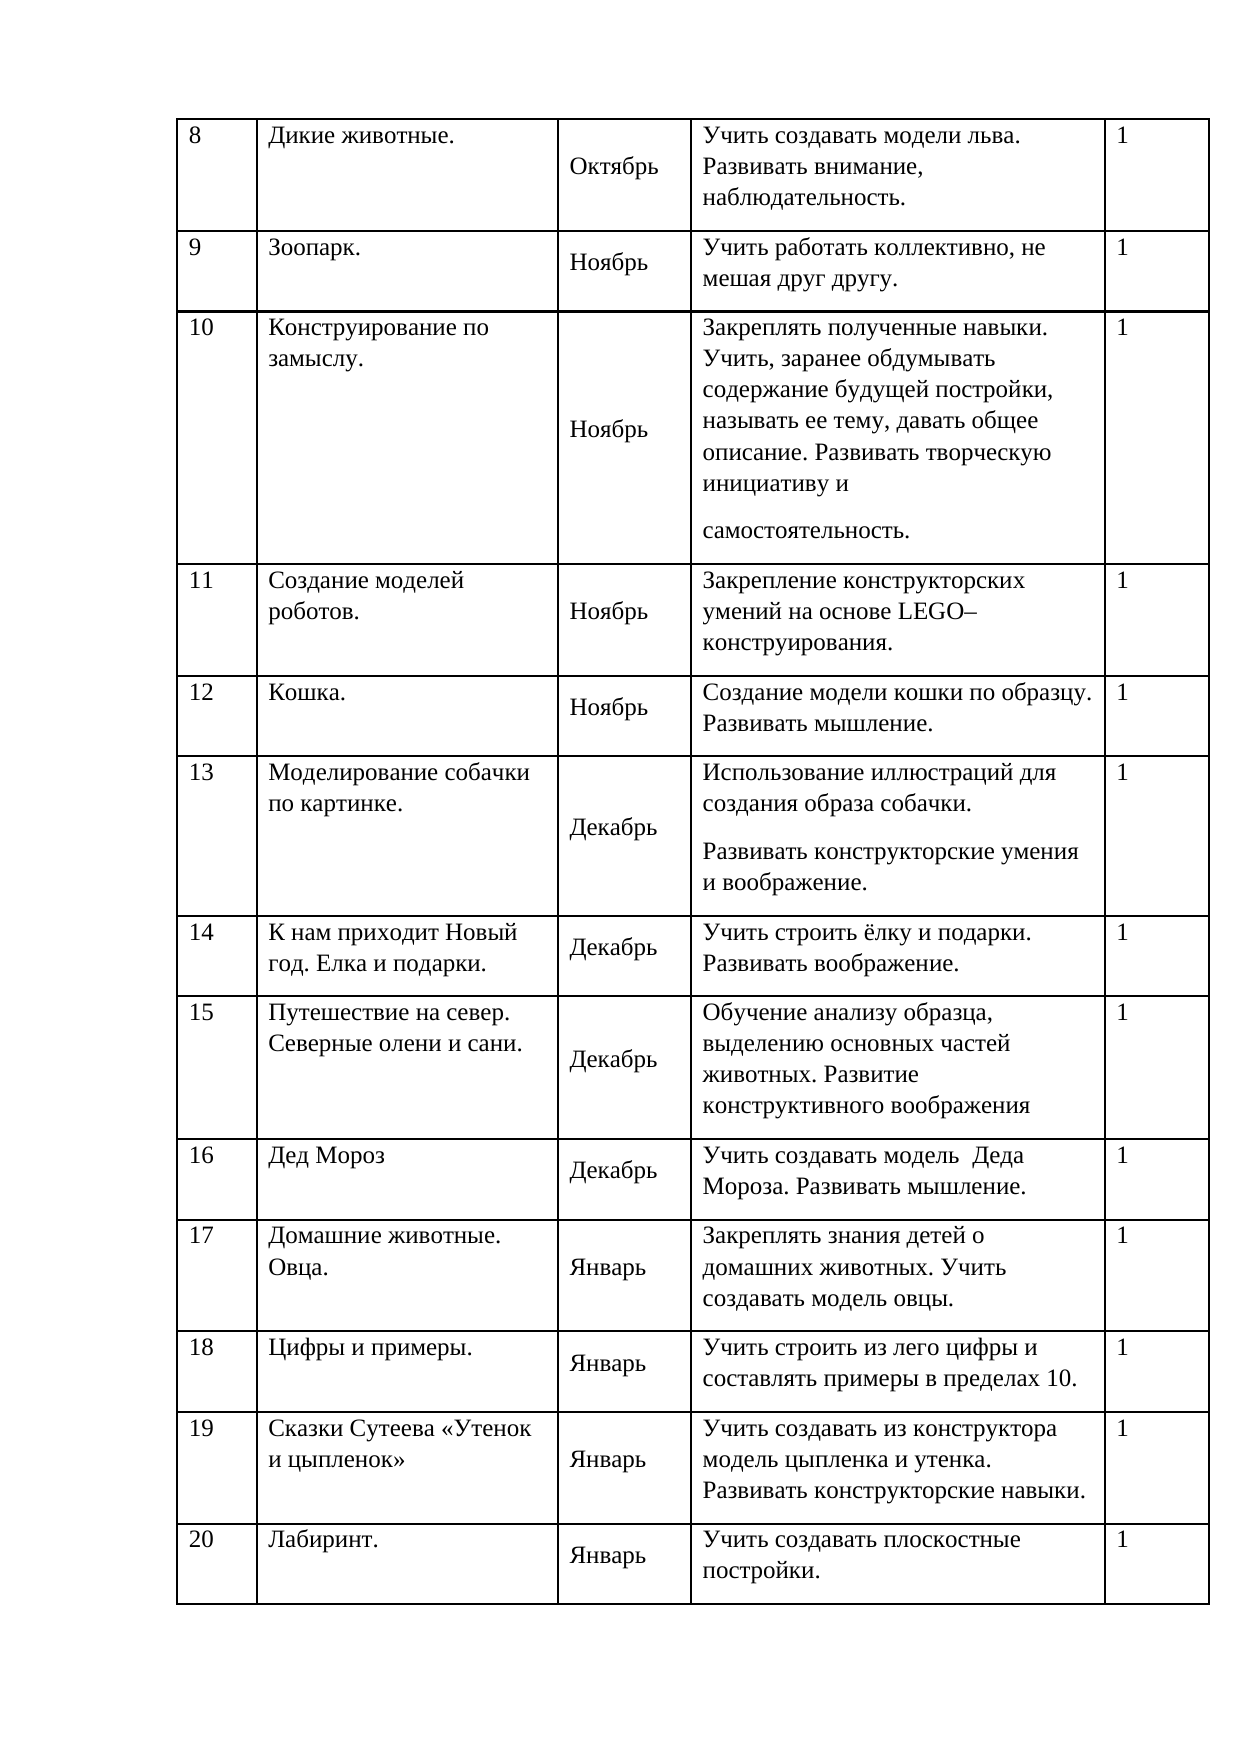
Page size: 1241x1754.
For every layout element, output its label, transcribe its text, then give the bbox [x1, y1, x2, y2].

table_cell Создание модели кошки по образцу. Развивать мышление. [692, 677, 1104, 755]
table_cell 1 [1106, 120, 1208, 230]
table_cell 17 [178, 1221, 256, 1330]
table_cell 20 [178, 1525, 256, 1603]
table_cell Обучение анализу образца, выделению основных частей животных. Развитие конструктивного воображения [692, 997, 1104, 1138]
table_cell Дикие животные. [258, 120, 557, 230]
table_cell 12 [178, 677, 256, 755]
table_cell Ноябрь [559, 677, 690, 755]
table_cell 1 [1106, 1413, 1208, 1522]
table_cell Конструирование по замыслу. [258, 313, 557, 563]
table_cell Декабрь [559, 997, 690, 1138]
table_cell Моделирование собачки по картинке. [258, 757, 557, 914]
table_cell 15 [178, 997, 256, 1138]
table_cell Октябрь [559, 120, 690, 230]
table_cell Учить работать коллективно, не мешая друг другу. [692, 232, 1104, 310]
table_cell Использование иллюстраций для создания образа собачки. Развивать конструкторские умения и воображение. [692, 757, 1104, 914]
table_cell Лабиринт. [258, 1525, 557, 1603]
table_cell 19 [178, 1413, 256, 1522]
table_cell 1 [1106, 757, 1208, 914]
table_cell 11 [178, 565, 256, 674]
table_cell 10 [178, 313, 256, 563]
table_cell Дед Мороз [258, 1140, 557, 1218]
table_cell 9 [178, 232, 256, 310]
table_cell 1 [1106, 232, 1208, 310]
table_cell Создание моделей роботов. [258, 565, 557, 674]
table_cell Учить строить из лего цифры и составлять примеры в пределах 10. [692, 1332, 1104, 1411]
table_cell Путешествие на север. Северные олени и сани. [258, 997, 557, 1138]
table_cell Учить создавать из конструктора модель цыпленка и утенка. Развивать конструкторские навыки. [692, 1413, 1104, 1522]
table_cell 1 [1106, 1332, 1208, 1411]
table_cell 1 [1106, 677, 1208, 755]
table_cell Учить создавать плоскостные постройки. [692, 1525, 1104, 1603]
table_cell Закреплять знания детей о домашних животных. Учить создавать модель овцы. [692, 1221, 1104, 1330]
table_cell Январь [559, 1221, 690, 1330]
table_cell Учить строить ёлку и подарки. Развивать воображение. [692, 917, 1104, 995]
table_cell 16 [178, 1140, 256, 1218]
table_cell Сказки Сутеева «Утенок и цыпленок» [258, 1413, 557, 1522]
table_cell Декабрь [559, 757, 690, 914]
table_cell 8 [178, 120, 256, 230]
table_cell Ноябрь [559, 232, 690, 310]
table_cell Декабрь [559, 1140, 690, 1218]
table_cell Январь [559, 1525, 690, 1603]
table_cell Закреплять полученные навыки. Учить, заранее обдумывать содержание будущей постройки, называть ее тему, давать общее описание. Развивать творческую инициативу и самостоятельность. [692, 313, 1104, 563]
table_cell 1 [1106, 313, 1208, 563]
table_cell 18 [178, 1332, 256, 1411]
table_cell 14 [178, 917, 256, 995]
table_cell 1 [1106, 1140, 1208, 1218]
table_cell 1 [1106, 917, 1208, 995]
table_cell 1 [1106, 1221, 1208, 1330]
table_cell Зоопарк. [258, 232, 557, 310]
table_cell Учить создавать модель Деда Мороза. Развивать мышление. [692, 1140, 1104, 1218]
table_cell Ноябрь [559, 313, 690, 563]
table_cell Домашние животные. Овца. [258, 1221, 557, 1330]
table_cell Январь [559, 1332, 690, 1411]
table_cell Закрепление конструкторских умений на основе LEGO–конструирования. [692, 565, 1104, 674]
table_cell 13 [178, 757, 256, 914]
table_cell К нам приходит Новый год. Елка и подарки. [258, 917, 557, 995]
table_cell 1 [1106, 997, 1208, 1138]
table_cell Ноябрь [559, 565, 690, 674]
table_cell Январь [559, 1413, 690, 1522]
table_cell 1 [1106, 1525, 1208, 1603]
table_cell Цифры и примеры. [258, 1332, 557, 1411]
table_cell Кошка. [258, 677, 557, 755]
table_cell Декабрь [559, 917, 690, 995]
table_cell Учить создавать модели льва. Развивать внимание, наблюдательность. [692, 120, 1104, 230]
table_cell 1 [1106, 565, 1208, 674]
